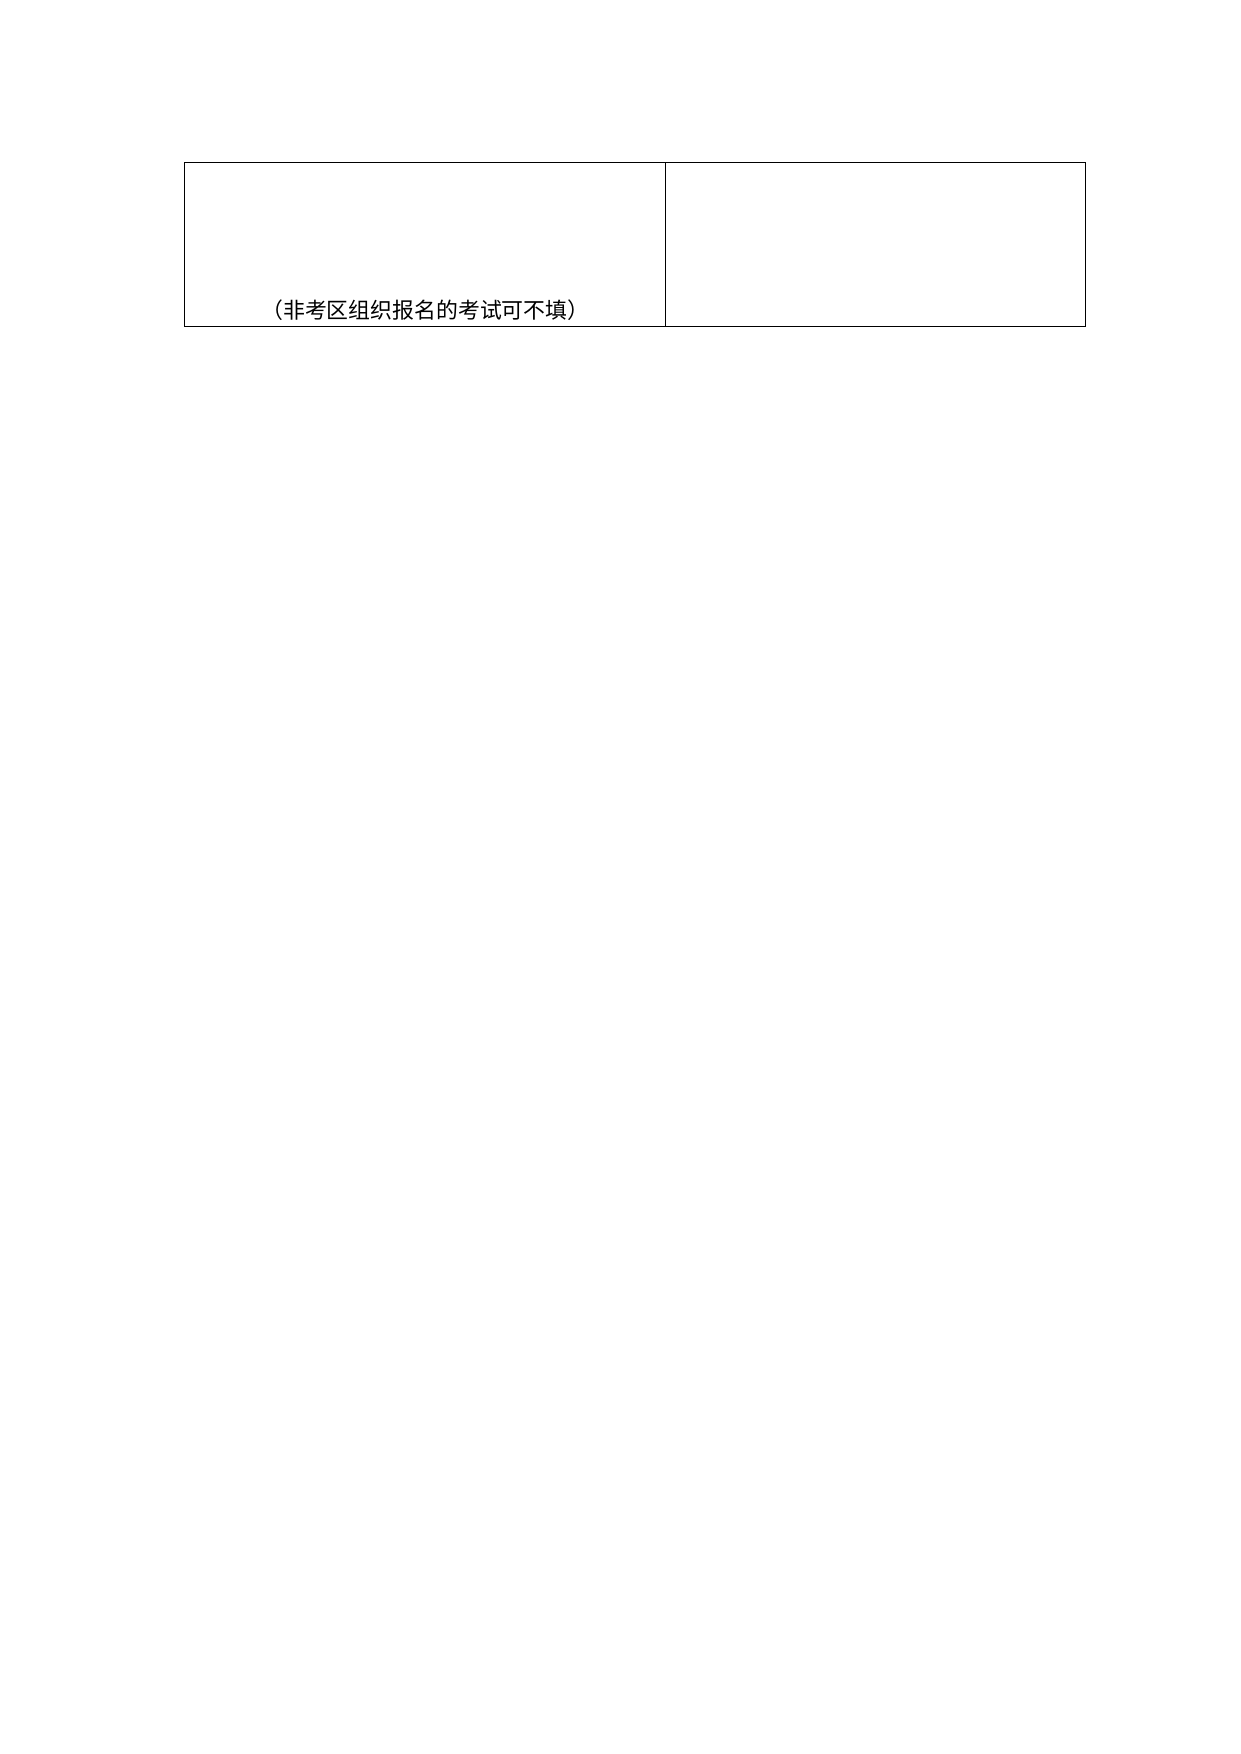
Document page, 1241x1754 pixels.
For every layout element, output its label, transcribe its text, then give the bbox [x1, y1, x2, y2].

table_cell （非考区组织报名的考试可不填） [185, 163, 665, 326]
table_cell [666, 163, 1085, 326]
